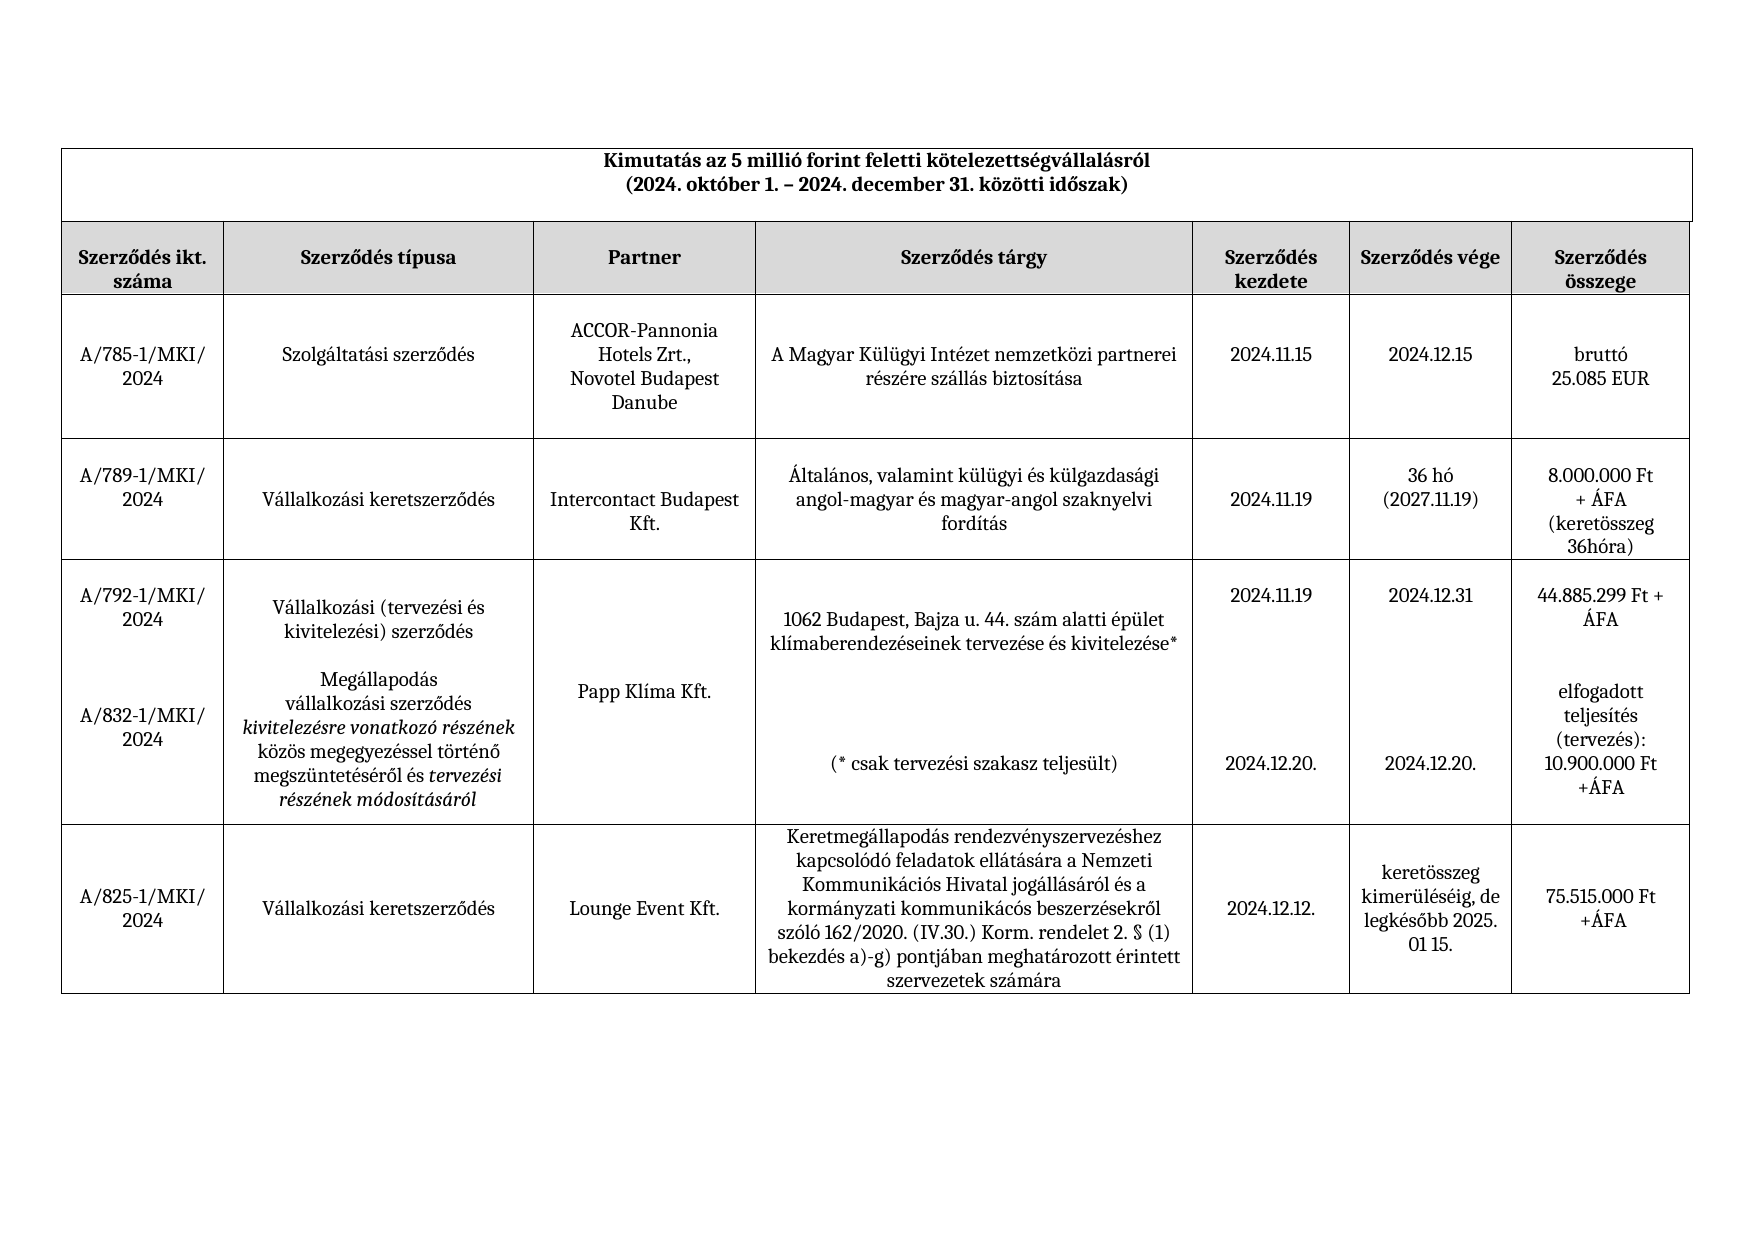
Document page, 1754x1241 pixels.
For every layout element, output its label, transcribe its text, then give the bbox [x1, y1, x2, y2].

table_cell Keretmegállapodás rendezvényszervezéshez kapcsolódó feladatok ellátására a Nemzeti Kommunikációs Hivatal jogállásáról és a kormányzati kommunikácós beszerzésekről szóló 162/2020. (IV.30.) Korm. rendelet 2. § (1) bekezdés a)-g) pontjában meghatározott érintett szervezetek számára [756, 825, 1192, 992]
table_cell A/792-1/MKI/2024 A/832-1/MKI/2024 [62, 560, 223, 824]
table_cell Vállalkozási (tervezési és kivitelezési) szerződés Megállapodás vállalkozási szerződés kivitelezésre vonatkozó részének közös megegyezéssel történő megszüntetéséről és tervezési részének módosításáról [224, 560, 533, 824]
table_cell Vállalkozási keretszerződés [224, 825, 533, 992]
table_cell A Magyar Külügyi Intézet nemzetközi partnerei részére szállás biztosítása [756, 295, 1192, 438]
table_cell ACCOR-Pannonia Hotels Zrt., Novotel Budapest Danube [534, 295, 755, 438]
table_cell Szerződés ikt. száma [62, 222, 223, 293]
table_cell 2024.11.19 [1193, 439, 1349, 559]
table_cell Lounge Event Kft. [534, 825, 755, 992]
table_header Kimutatás az 5 millió forint feletti kötelezettségvállalásról (2024. október 1. – 2024. december 31. közötti időszak) [62, 149, 1692, 221]
table_cell 2024.12.15 [1350, 295, 1511, 438]
table_cell Szerződés kezdete [1193, 222, 1349, 293]
table_cell 1062 Budapest, Bajza u. 44. szám alatti épület klímaberendezéseinek tervezése és kivitelezése* (* csak tervezési szakasz teljesült) [756, 560, 1192, 824]
table_cell Szerződés vége [1350, 222, 1511, 293]
table_cell Partner [534, 222, 755, 293]
table_cell Intercontact Budapest Kft. [534, 439, 755, 559]
table_cell A/825-1/MKI/2024 [62, 825, 223, 992]
table_cell 36 hó (2027.11.19) [1350, 439, 1511, 559]
table_cell A/785-1/MKI/2024 [62, 295, 223, 438]
table_cell 2024.12.31 2024.12.20. [1350, 560, 1511, 824]
table_cell A/789-1/MKI/2024 [62, 439, 223, 559]
table_cell 2024.11.19 2024.12.20. [1193, 560, 1349, 824]
table_cell 2024.12.12. [1193, 825, 1349, 992]
table_cell 2024.11.15 [1193, 295, 1349, 438]
table_cell Szerződés típusa [224, 222, 533, 293]
table_cell Szerződés összege [1512, 222, 1689, 293]
table_cell Általános, valamint külügyi és külgazdasági angol-magyar és magyar-angol szaknyelvi fordítás [756, 439, 1192, 559]
table_cell Papp Klíma Kft. [534, 560, 755, 824]
table_cell Szerződés tárgy [756, 222, 1192, 293]
table_cell keretösszeg kimerüléséig, de legkésőbb 2025. 01 15. [1350, 825, 1511, 992]
table_cell Szolgáltatási szerződés [224, 295, 533, 438]
table_cell 8.000.000 Ft + ÁFA (keretösszeg 36hóra) [1512, 439, 1689, 559]
table_cell 75.515.000 Ft +ÁFA [1512, 825, 1689, 992]
table_cell bruttó 25.085 EUR [1512, 295, 1689, 438]
table_cell 44.885.299 Ft + ÁFA elfogadott teljesítés (tervezés): 10.900.000 Ft +ÁFA [1512, 560, 1689, 824]
table_cell Vállalkozási keretszerződés [224, 439, 533, 559]
